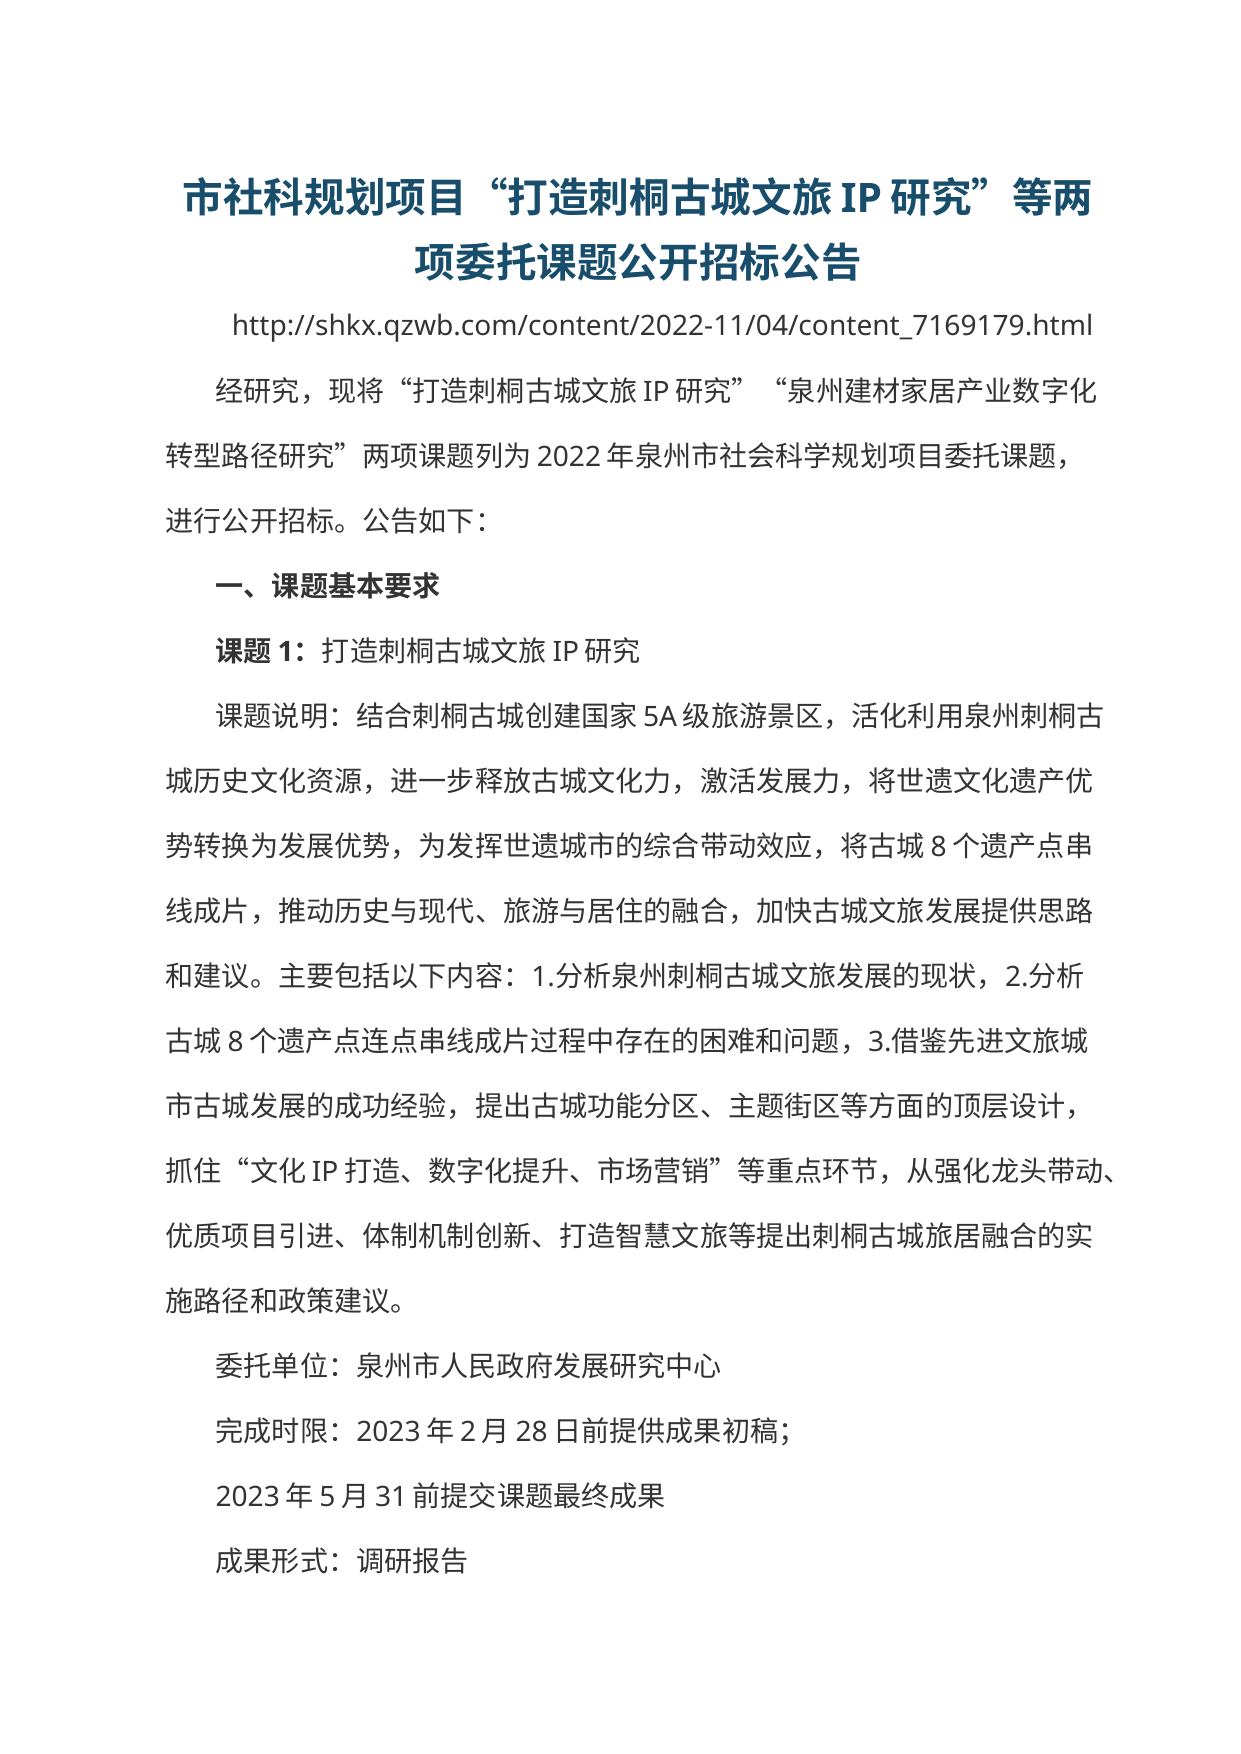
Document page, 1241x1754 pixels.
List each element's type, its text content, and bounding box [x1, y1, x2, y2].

text 一、课题基本要求 [165, 552, 1110, 617]
text 经研究，现将“打造刺桐古城文旅IP研究”“泉州建材家居产业数字化转型路径研究”两项课题列为2022年泉州市社会科学规划项目委托课题，进行公开招标。公告如下： [165, 357, 1110, 552]
text 委托单位：泉州市人民政府发展研究中心 [165, 1332, 1110, 1397]
text 2023年5月31前提交课题最终成果 [165, 1462, 1110, 1527]
text 市社科规划项目“打造刺桐古城文旅IP研究”等两项委托课题公开招标公告 [165, 162, 1110, 292]
text 完成时限：2023年2月28日前提供成果初稿； [165, 1397, 1110, 1462]
text 成果形式：调研报告 [165, 1527, 1110, 1592]
text 课题1：打造刺桐古城文旅IP研究 [165, 617, 1110, 682]
text http://shkx.qzwb.com/content/2022-11/04/content_7169179.html [165, 292, 1110, 357]
text 课题说明：结合刺桐古城创建国家5A级旅游景区，活化利用泉州刺桐古城历史文化资源，进一步释放古城文化力，激活发展力，将世遗文化遗产优势转换为发展优势，为发挥世遗城市的综合带动效应，将古城8个遗产点串线成片，推动历史与现代、旅游与居住的融合，加快古城文旅发展提供思路和建议。主要包括以下内容：1.分析泉州刺桐古城文旅发展的现状，2.分析古城8个遗产点连点串线成片过程中存在的困难和问题，3.借鉴先进文旅城市古城发展的成功经验，提出古城功能分区、主题街区等方面的顶层设计，抓住“文化IP打造、数字化提升、市场营销”等重点环节，从强化龙头带动、优质项目引进、体制机制创新、打造智慧文旅等提出刺桐古城旅居融合的实施路径和政策建议。 [165, 682, 1110, 1332]
